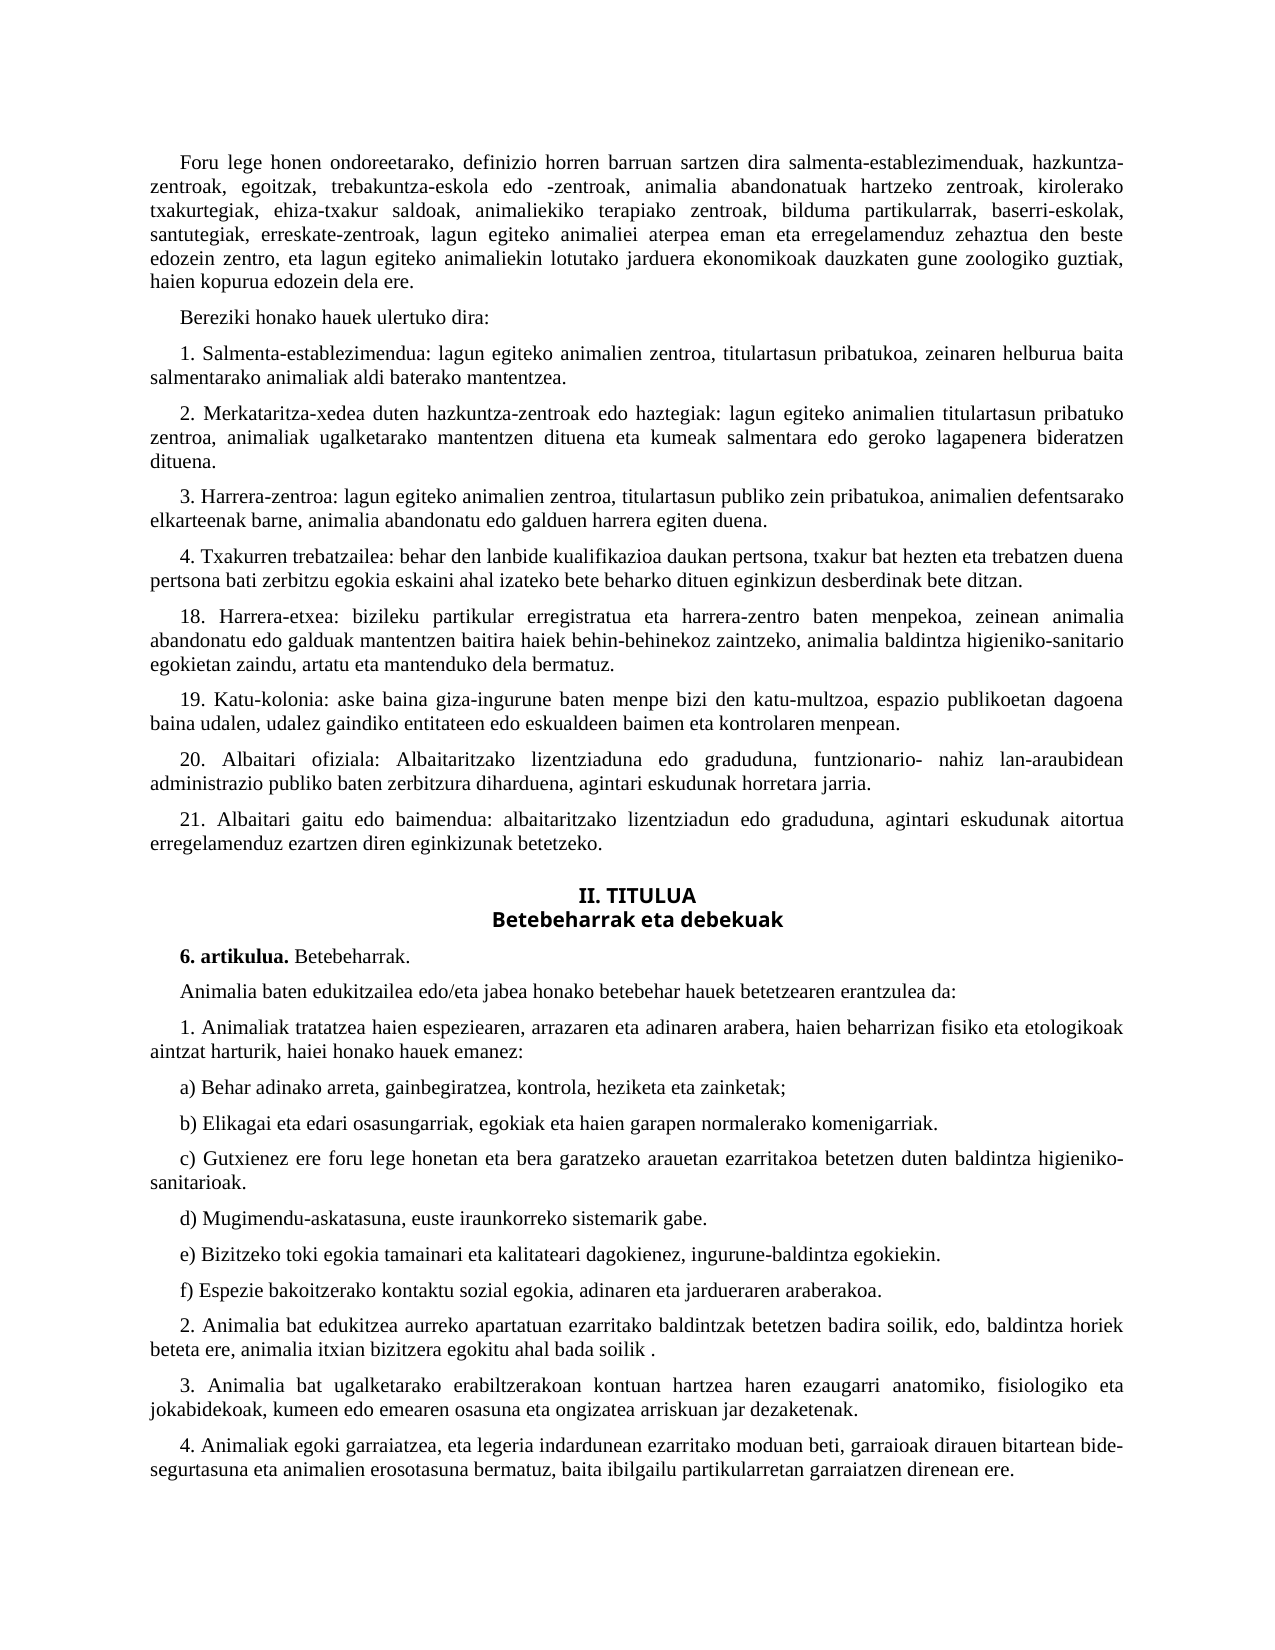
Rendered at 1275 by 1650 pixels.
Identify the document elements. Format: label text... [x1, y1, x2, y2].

text d) Mugimendu-askatasuna, euste iraunkorreko sistemarik gabe. [150, 1206, 1125, 1230]
text 6. artikulua. Betebeharrak. [150, 944, 1125, 968]
text 1. Salmenta-establezimendua: lagun egiteko animalien zentroa, titulartasun pribatukoa, zeinaren helburua baita salmentarako animaliak aldi baterako mantentzea. [150, 341, 1125, 389]
text Bereziki honako hauek ulertuko dira: [150, 306, 1125, 329]
text 3. Animalia bat ugalketarako erabiltzerakoan kontuan hartzea haren ezaugarri anatomiko, fisiologiko eta jokabidekoak, kumeen edo emearen osasuna eta ongizatea arriskuan jar dezaketenak. [150, 1373, 1125, 1421]
text 2. Merkataritza-xedea duten hazkuntza-zentroak edo haztegiak: lagun egiteko animalien titulartasun pribatuko zentroa, animaliak ugalketarako mantentzen dituena eta kumeak salmentara edo geroko lagapenera bideratzen dituena. [150, 401, 1125, 473]
text 19. Katu-kolonia: aske baina giza-ingurune baten menpe bizi den katu-multzoa, espazio publikoetan dagoena baina udalen, udalez gaindiko entitateen edo eskualdeen baimen eta kontrolaren menpean. [150, 688, 1125, 736]
text 3. Harrera-zentroa: lagun egiteko animalien zentroa, titulartasun publiko zein pribatukoa, animalien defentsarako elkarteenak barne, animalia abandonatu edo galduen harrera egiten duena. [150, 484, 1125, 532]
text 4. Txakurren trebatzailea: behar den lanbide kualifikazioa daukan pertsona, txakur bat hezten eta trebatzen duena pertsona bati zerbitzu egokia eskaini ahal izateko bete beharko dituen eginkizun desberdinak bete ditzan. [150, 544, 1125, 592]
text Foru lege honen ondoreetarako, definizio horren barruan sartzen dira salmenta-establezimenduak, hazkuntza-zentroak, egoitzak, trebakuntza-eskola edo -zentroak, animalia abandonatuak hartzeko zentroak, kirolerako txakurtegiak, ehiza-txakur saldoak, animaliekiko terapiako zentroak, bilduma partikularrak, baserri-eskolak, santutegiak, erreskate-zentroak, lagun egiteko animaliei aterpea eman eta erregelamenduz zehaztua den beste edozein zentro, eta lagun egiteko animaliekin lotutako jarduera ekonomikoak dauzkaten gune zoologiko guztiak, haien kopurua edozein dela ere. [150, 150, 1125, 294]
text 4. Animaliak egoki garraiatzea, eta legeria indardunean ezarritako moduan beti, garraioak dirauen bitartean bide-segurtasuna eta animalien erosotasuna bermatuz, baita ibilgailu partikularretan garraiatzen direnean ere. [150, 1433, 1125, 1481]
text Animalia baten edukitzailea edo/eta jabea honako betebehar hauek betetzearen erantzulea da: [150, 980, 1125, 1004]
text e) Bizitzeko toki egokia tamainari eta kalitateari dagokienez, ingurune-baldintza egokiekin. [150, 1242, 1125, 1266]
text II. TITULUA Betebeharrak eta debekuak [150, 884, 1125, 932]
text b) Elikagai eta edari osasungarriak, egokiak eta haien garapen normalerako komenigarriak. [150, 1111, 1125, 1135]
text a) Behar adinako arreta, gainbegiratzea, kontrola, heziketa eta zainketak; [150, 1075, 1125, 1099]
text 1. Animaliak tratatzea haien espeziearen, arrazaren eta adinaren arabera, haien beharrizan fisiko eta etologikoak aintzat harturik, haiei honako hauek emanez: [150, 1016, 1125, 1063]
text 20. Albaitari ofiziala: Albaitaritzako lizentziaduna edo graduduna, funtzionario- nahiz lan-araubidean administrazio publiko baten zerbitzura diharduena, agintari eskudunak horretara jarria. [150, 747, 1125, 795]
text 21. Albaitari gaitu edo baimendua: albaitaritzako lizentziadun edo graduduna, agintari eskudunak aitortua erregelamenduz ezartzen diren eginkizunak betetzeko. [150, 807, 1125, 855]
text f) Espezie bakoitzerako kontaktu sozial egokia, adinaren eta jardueraren araberakoa. [150, 1278, 1125, 1302]
text 18. Harrera-etxea: bizileku partikular erregistratua eta harrera-zentro baten menpekoa, zeinean animalia abandonatu edo galduak mantentzen baitira haiek behin-behinekoz zaintzeko, animalia baldintza higieniko-sanitario egokietan zaindu, artatu eta mantenduko dela bermatuz. [150, 604, 1125, 676]
text 2. Animalia bat edukitzea aurreko apartatuan ezarritako baldintzak betetzen badira soilik, edo, baldintza horiek beteta ere, animalia itxian bizitzera egokitu ahal bada soilik . [150, 1313, 1125, 1361]
text c) Gutxienez ere foru lege honetan eta bera garatzeko arauetan ezarritakoa betetzen duten baldintza higieniko-sanitarioak. [150, 1147, 1125, 1194]
